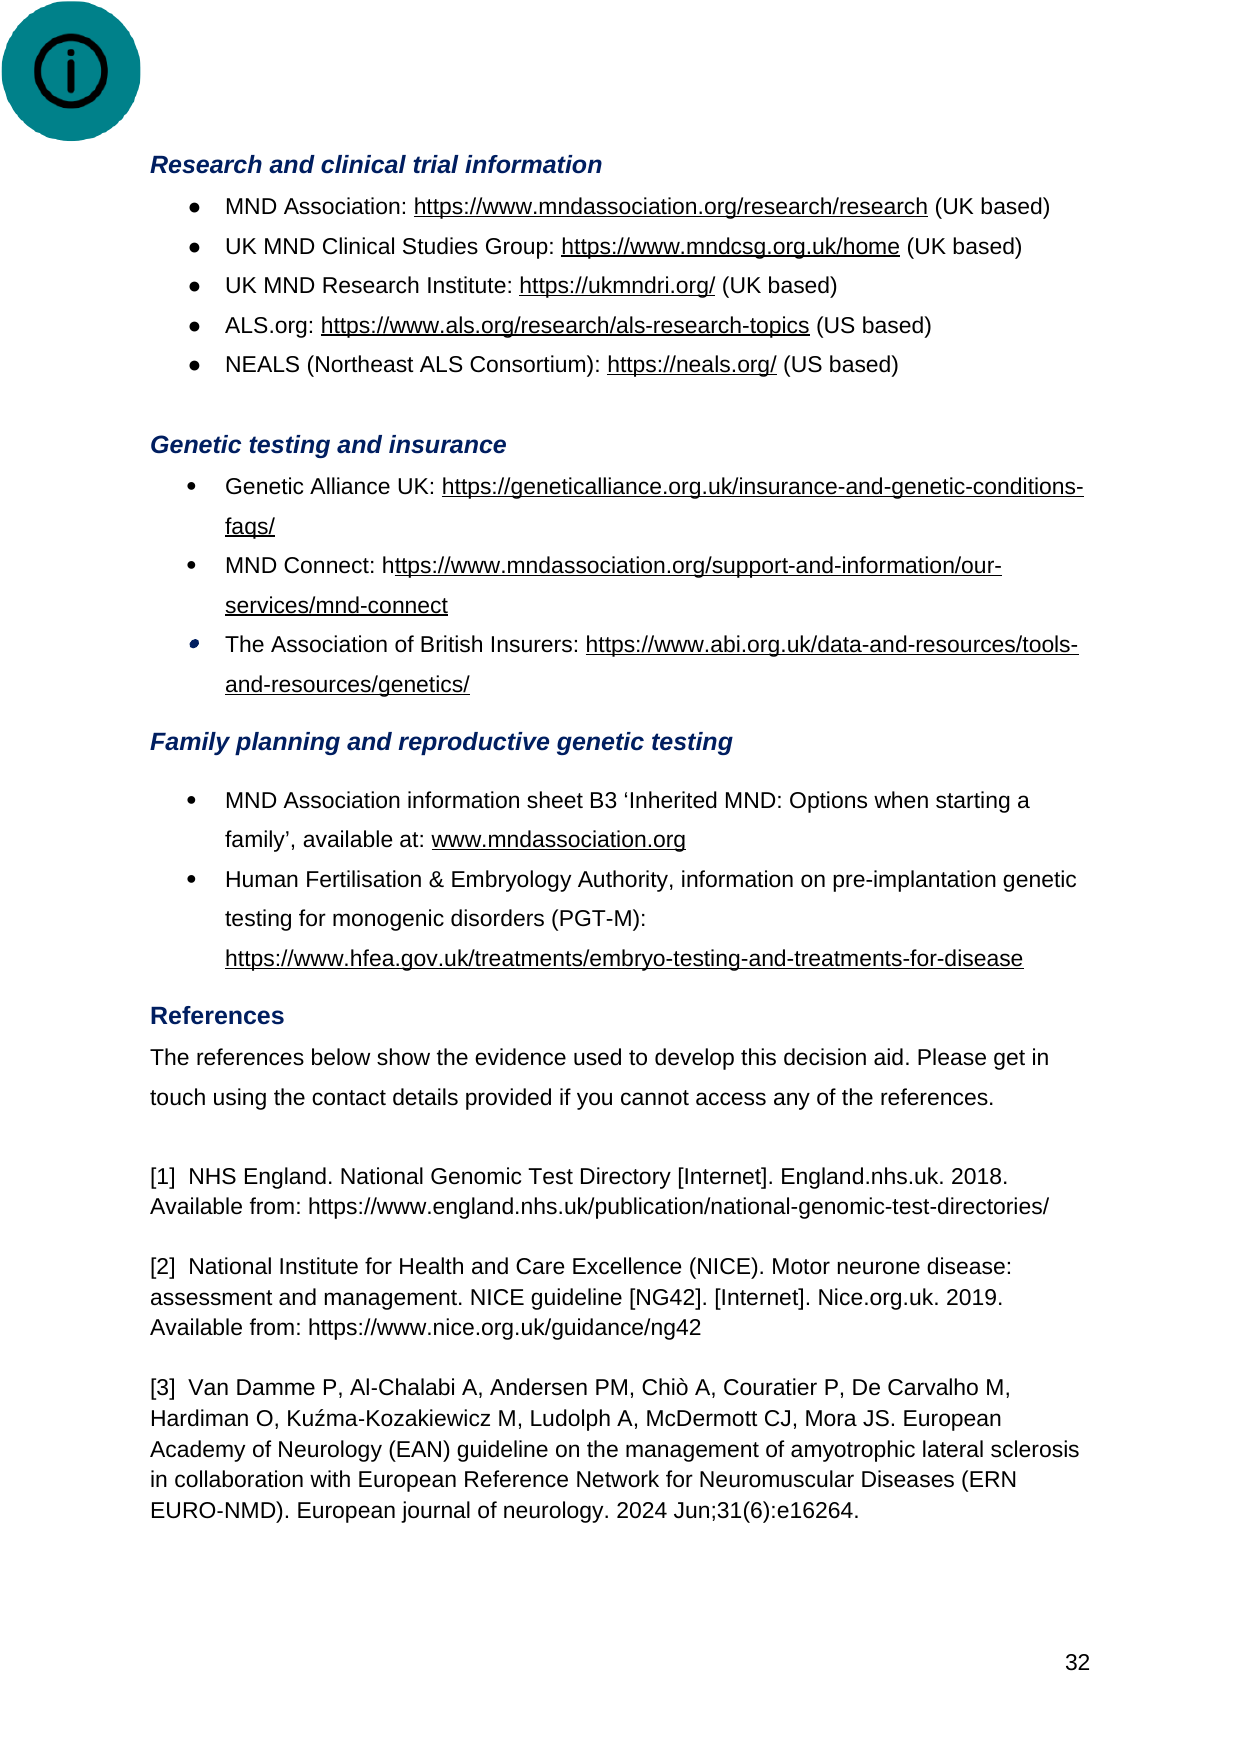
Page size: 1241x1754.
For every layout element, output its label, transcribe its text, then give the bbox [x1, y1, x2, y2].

text The references below show the evidence used to develop this decision aid. Please get in touch using the contact details provided if you cannot access any of the references. [150, 1044, 1090, 1110]
list The Association of British Insurers: https://www.abi.org.uk/data-and-resources/tools-and-resources/genetics/ [187, 631, 1090, 697]
text References [150, 1001, 1090, 1030]
list Genetic Alliance UK: https://geneticalliance.org.uk/insurance-and-genetic-conditions-faqs/ [187, 473, 1090, 539]
text [1] NHS England. National Genomic Test Directory [Internet]. England.nhs.uk. 2018. Available from: https://www.england.nhs.uk/publication/national-genomic-test-directories/ [150, 1163, 1090, 1219]
list MND Association information sheet B3 ‘Inherited MND: Options when starting a family’, available at: www.mndassociation.org [187, 787, 1090, 853]
text Family planning and reproductive genetic testing [150, 727, 1090, 756]
list NEALS (Northeast ALS Consortium): https://neals.org/ (US based) [187, 351, 1090, 377]
picture [0, 1, 141, 144]
text Genetic testing and insurance [150, 430, 1090, 459]
list ALS.org: https://www.als.org/research/als-research-topics (US based) [187, 312, 1090, 338]
list MND Connect: https://www.mndassociation.org/support-and-information/our-services/mnd-connect [187, 552, 1090, 618]
list MND Association: https://www.mndassociation.org/research/research (UK based) [187, 193, 1090, 219]
text Research and clinical trial information [150, 150, 1090, 179]
list UK MND Research Institute: https://ukmndri.org/ (UK based) [187, 272, 1090, 298]
list Human Fertilisation & Embryology Authority, information on pre-implantation genetic testing for monogenic disorders (PGT-M): https://www.hfea.gov.uk/treatments/embryo-testing-and-treatments-for-disease [187, 866, 1090, 971]
list UK MND Clinical Studies Group: https://www.mndcsg.org.uk/home (UK based) [187, 233, 1090, 259]
text [2] National Institute for Health and Care Excellence (NICE). Motor neurone disease: assessment and management. NICE guideline [NG42]. [Internet]. Nice.org.uk. 2019. Available from: https://www.nice.org.uk/guidance/ng42 [150, 1253, 1090, 1340]
text [3] Van Damme P, Al‐Chalabi A, Andersen PM, Chiò A, Couratier P, De Carvalho M, Hardiman O, Kuźma‐Kozakiewicz M, Ludolph A, McDermott CJ, Mora JS. European Academy of Neurology (EAN) guideline on the management of amyotrophic lateral sclerosis in collaboration with European Reference Network for Neuromuscular Diseases (ERN EURO‐NMD). European journal of neurology. 2024 Jun;31(6):e16264. [150, 1374, 1090, 1523]
